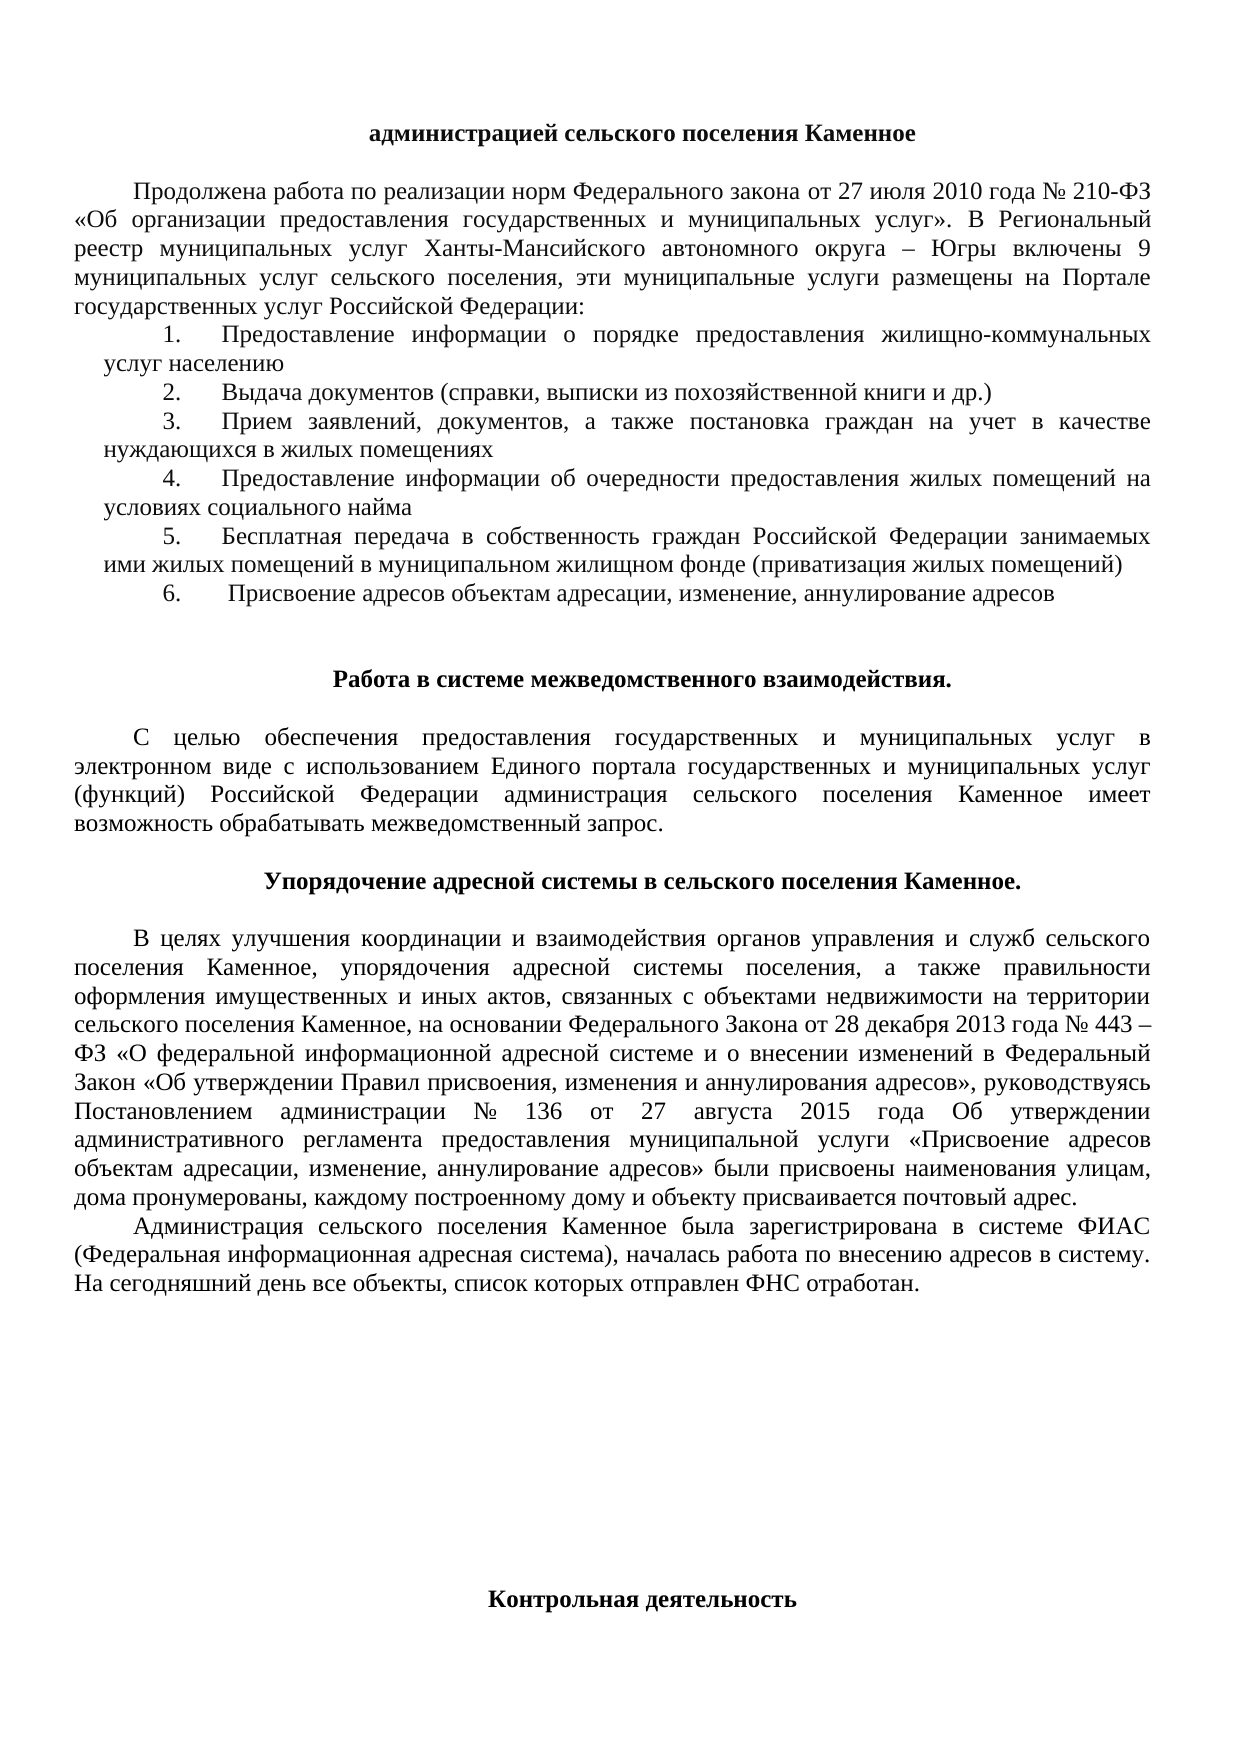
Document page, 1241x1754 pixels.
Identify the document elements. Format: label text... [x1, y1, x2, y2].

text администрацией сельского поселения Каменное [74, 118, 1152, 147]
text 2. Выдача документов (справки, выписки из похозяйственной книги и др.) [103, 377, 1152, 406]
text Продолжена работа по реализации норм Федерального закона от 27 июля 2010 года № 210-ФЗ «Об организации предоставления государственных и муниципальных услуг». В Региональный реестр муниципальных услуг Ханты-Мансийского автономного округа – Югры включены 9 муниципальных услуг сельского поселения, эти муниципальные услуги размещены на Портале государственных услуг Российской Федерации: [74, 176, 1152, 319]
text 1. Предоставление информации о порядке предоставления жилищно-коммунальных услуг населению [103, 319, 1152, 377]
text Администрация сельского поселения Каменное была зарегистрирована в системе ФИАС (Федеральная информационная адресная система), началась работа по внесению адресов в систему. На сегодняшний день все объекты, список которых отправлен ФНС отработан. [74, 1211, 1152, 1297]
text 6. Присвоение адресов объектам адресации, изменение, аннулирование адресов [103, 578, 1152, 607]
text 3. Прием заявлений, документов, а также постановка граждан на учет в качестве нуждающихся в жилых помещениях [103, 406, 1152, 463]
text Работа в системе межведомственного взаимодействия. [74, 664, 1152, 693]
text Контрольная деятельность [74, 1584, 1152, 1613]
text С целью обеспечения предоставления государственных и муниципальных услуг в электронном виде с использованием Единого портала государственных и муниципальных услуг (функций) Российской Федерации администрация сельского поселения Каменное имеет возможность обрабатывать межведомственный запрос. [74, 722, 1152, 837]
text 4. Предоставление информации об очередности предоставления жилых помещений на условиях социального найма [103, 463, 1152, 521]
text 5. Бесплатная передача в собственность граждан Российской Федерации занимаемых ими жилых помещений в муниципальном жилищном фонде (приватизация жилых помещений) [103, 521, 1152, 578]
text В целях улучшения координации и взаимодействия органов управления и служб сельского поселения Каменное, упорядочения адресной системы поселения, а также правильности оформления имущественных и иных актов, связанных с объектами недвижимости на территории сельского поселения Каменное, на основании Федерального Закона от 28 декабря 2013 года № 443 – ФЗ «О федеральной информационной адресной системе и о внесении изменений в Федеральный Закон «Об утверждении Правил присвоения, изменения и аннулирования адресов», руководствуясь Постановлением администрации № 136 от 27 августа 2015 года Об утверждении административного регламента предоставления муниципальной услуги «Присвоение адресов объектам адресации, изменение, аннулирование адресов» были присвоены наименования улицам, дома пронумерованы, каждому построенному дому и объекту присваивается почтовый адрес. [74, 923, 1152, 1211]
text Упорядочение адресной системы в сельского поселения Каменное. [74, 866, 1152, 894]
